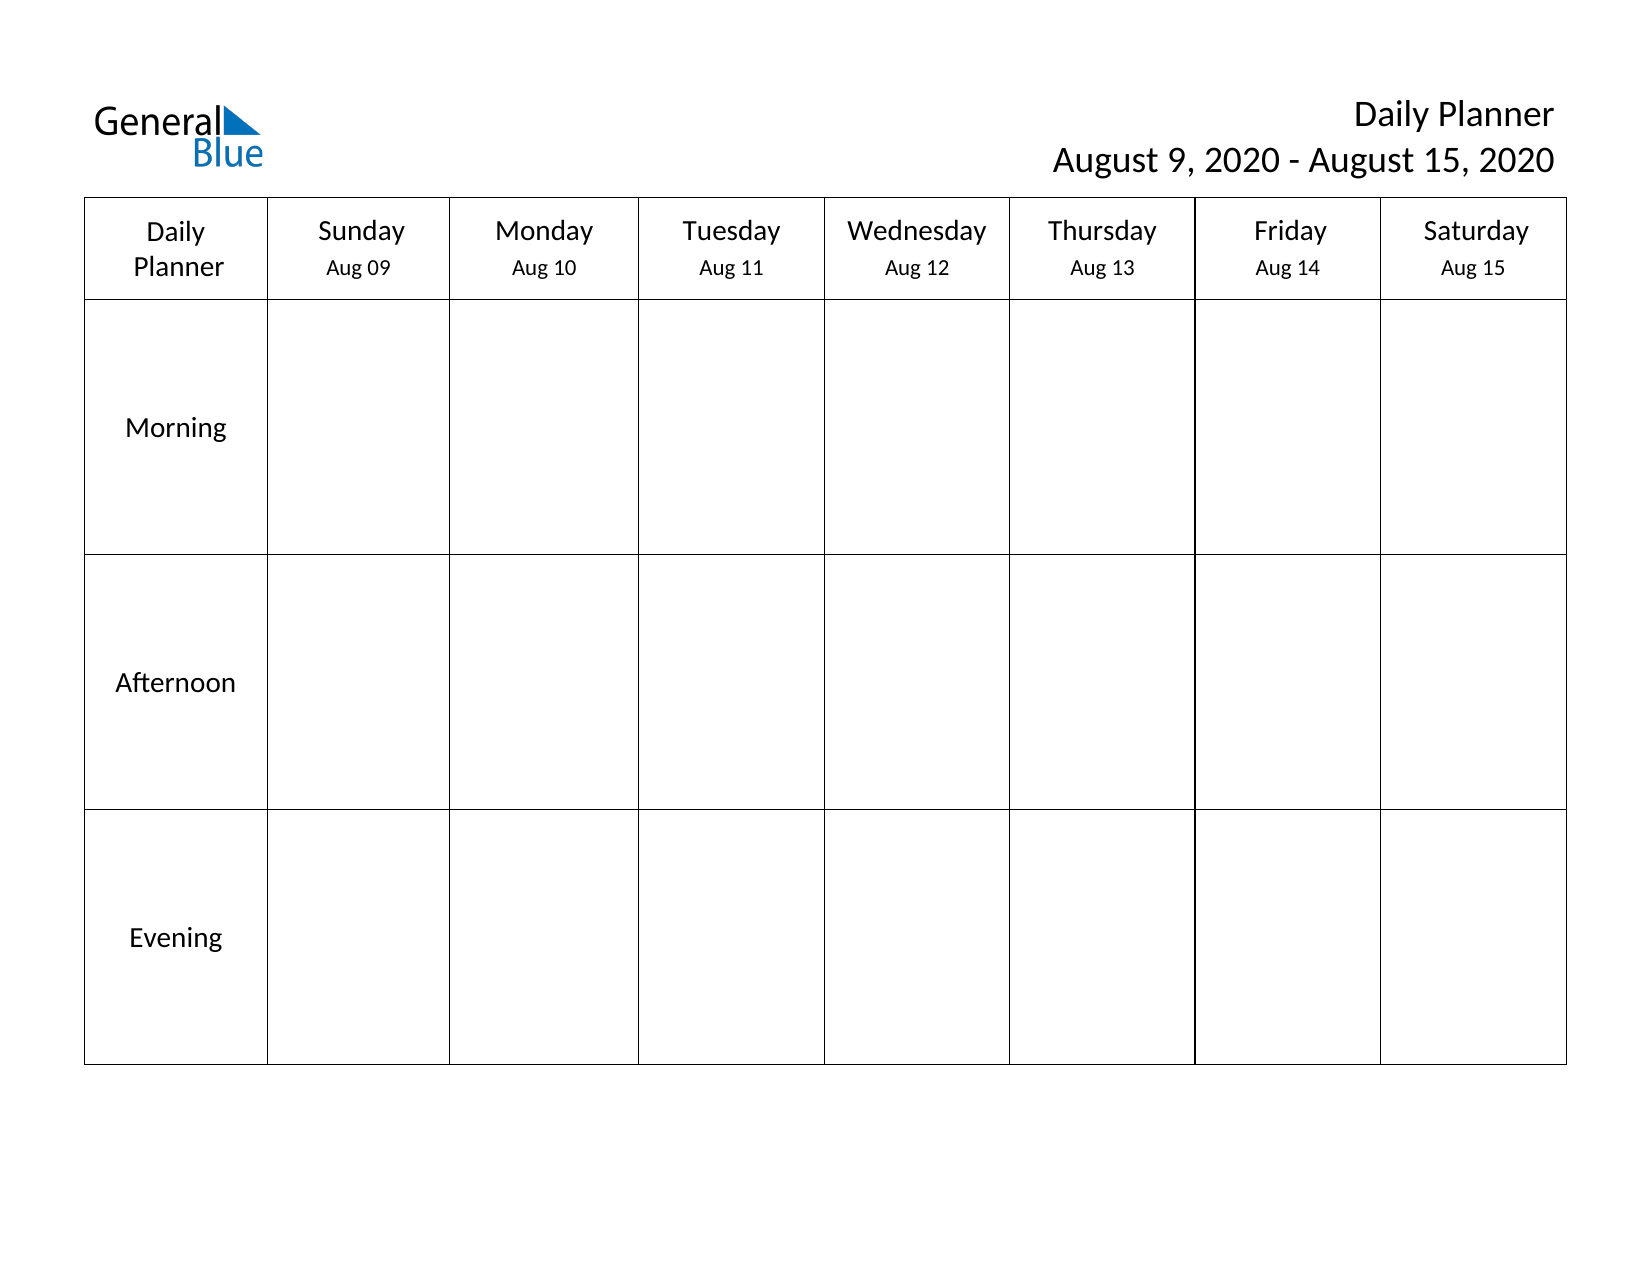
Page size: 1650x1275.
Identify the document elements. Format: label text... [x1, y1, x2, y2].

table_cell [450, 300, 638, 554]
table_cell Tuesday Aug 11 [639, 198, 824, 299]
table_cell [639, 555, 824, 809]
table_cell [1010, 810, 1194, 1064]
table_cell Sunday Aug 09 [268, 198, 449, 299]
table_cell Afternoon [85, 555, 267, 809]
table_cell [268, 300, 449, 554]
table_cell [1381, 555, 1566, 809]
table_cell [268, 810, 449, 1064]
table_cell [1196, 810, 1380, 1064]
table_header [84, 75, 449, 197]
table_cell Saturday Aug 15 [1381, 198, 1566, 299]
table_cell [639, 810, 824, 1064]
table_cell [1196, 300, 1380, 554]
table_cell Daily Planner [85, 198, 267, 299]
table_cell [450, 810, 638, 1064]
table_cell [1010, 300, 1194, 554]
table_cell Monday Aug 10 [450, 198, 638, 299]
table_cell [639, 300, 824, 554]
table_cell Evening [85, 810, 267, 1064]
table_cell Morning [85, 300, 267, 554]
table_cell [825, 810, 1009, 1064]
table_cell [450, 555, 638, 809]
table_header Daily Planner August 9, 2020 - August 15, 2020 [449, 75, 1566, 197]
table_cell [1010, 555, 1194, 809]
picture [95, 105, 263, 167]
table_cell Friday Aug 14 [1196, 198, 1380, 299]
table_cell [1381, 810, 1566, 1064]
table_cell [825, 300, 1009, 554]
table_cell [1381, 300, 1566, 554]
table_cell [268, 555, 449, 809]
table_cell Wednesday Aug 12 [825, 198, 1009, 299]
table_cell [825, 555, 1009, 809]
table_cell Thursday Aug 13 [1010, 198, 1194, 299]
table_cell [1196, 555, 1380, 809]
